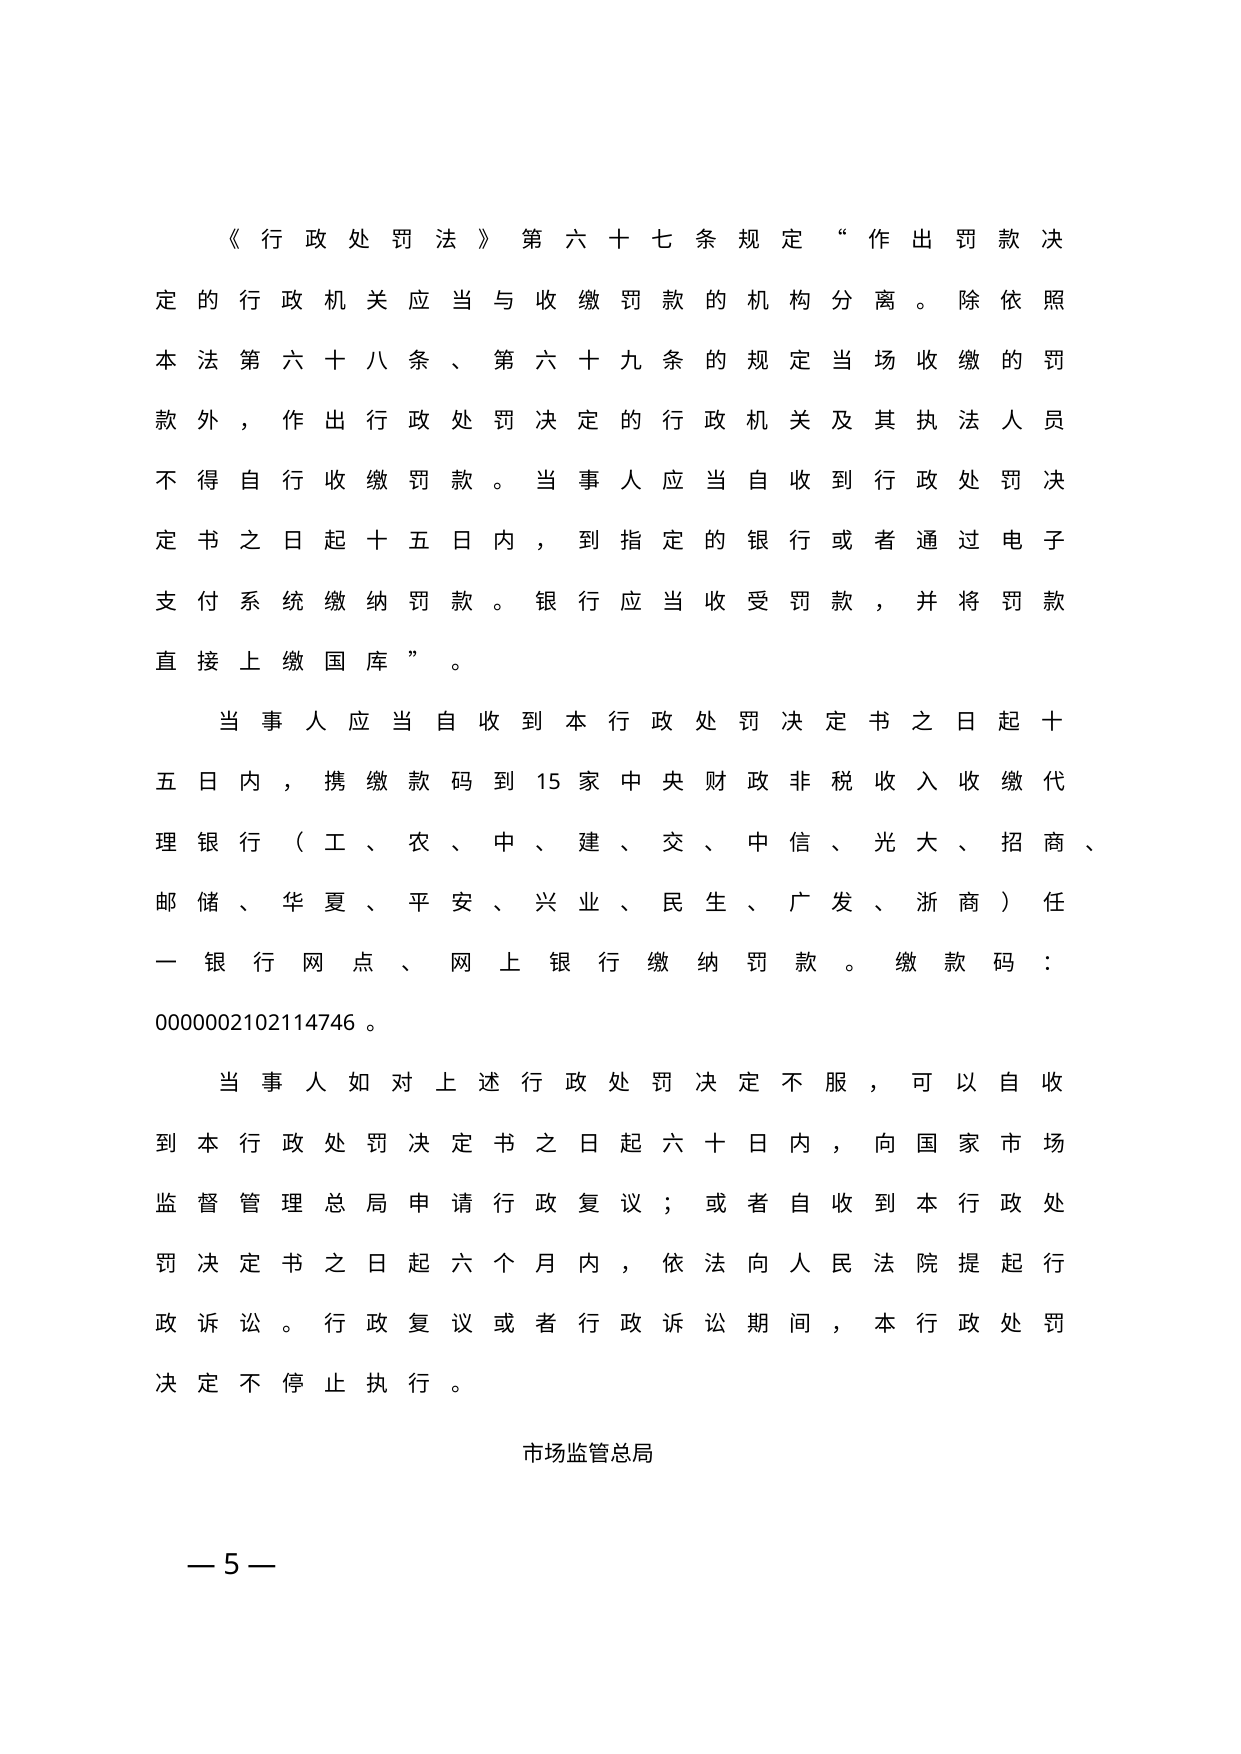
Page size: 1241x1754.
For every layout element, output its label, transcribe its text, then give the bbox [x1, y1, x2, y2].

text 市场监管总局 [155, 1412, 1085, 1474]
text 《行政处罚法》第六十七条规定“作出罚款决定的行政机关应当与收缴罚款的机构分离。除依照本法第六十八条、第六十九条的规定当场收缴的罚款外，作出行政处罚决定的行政机关及其执法人员不得自行收缴罚款。当事人应当自收到行政处罚决定书之日起十五日内，到指定的银行或者通过电子支付系统缴纳罚款。银行应当收受罚款，并将罚款直接上缴国库”。 [155, 208, 1085, 690]
text 当事人应当自收到本行政处罚决定书之日起十五日内，携缴款码到15家中央财政非税收入收缴代理银行（工、农、中、建、交、中信、光大、招商、邮储、华夏、平安、兴业、民生、广发、浙商）任一银行网点、网上银行缴纳罚款。缴款码：0000002102114746。 [155, 690, 1085, 1051]
text 当事人如对上述行政处罚决定不服，可以自收到本行政处罚决定书之日起六十日内，向国家市场监督管理总局申请行政复议；或者自收到本行政处罚决定书之日起六个月内，依法向人民法院提起行政诉讼。行政复议或者行政诉讼期间，本行政处罚决定不停止执行。 [155, 1051, 1085, 1412]
